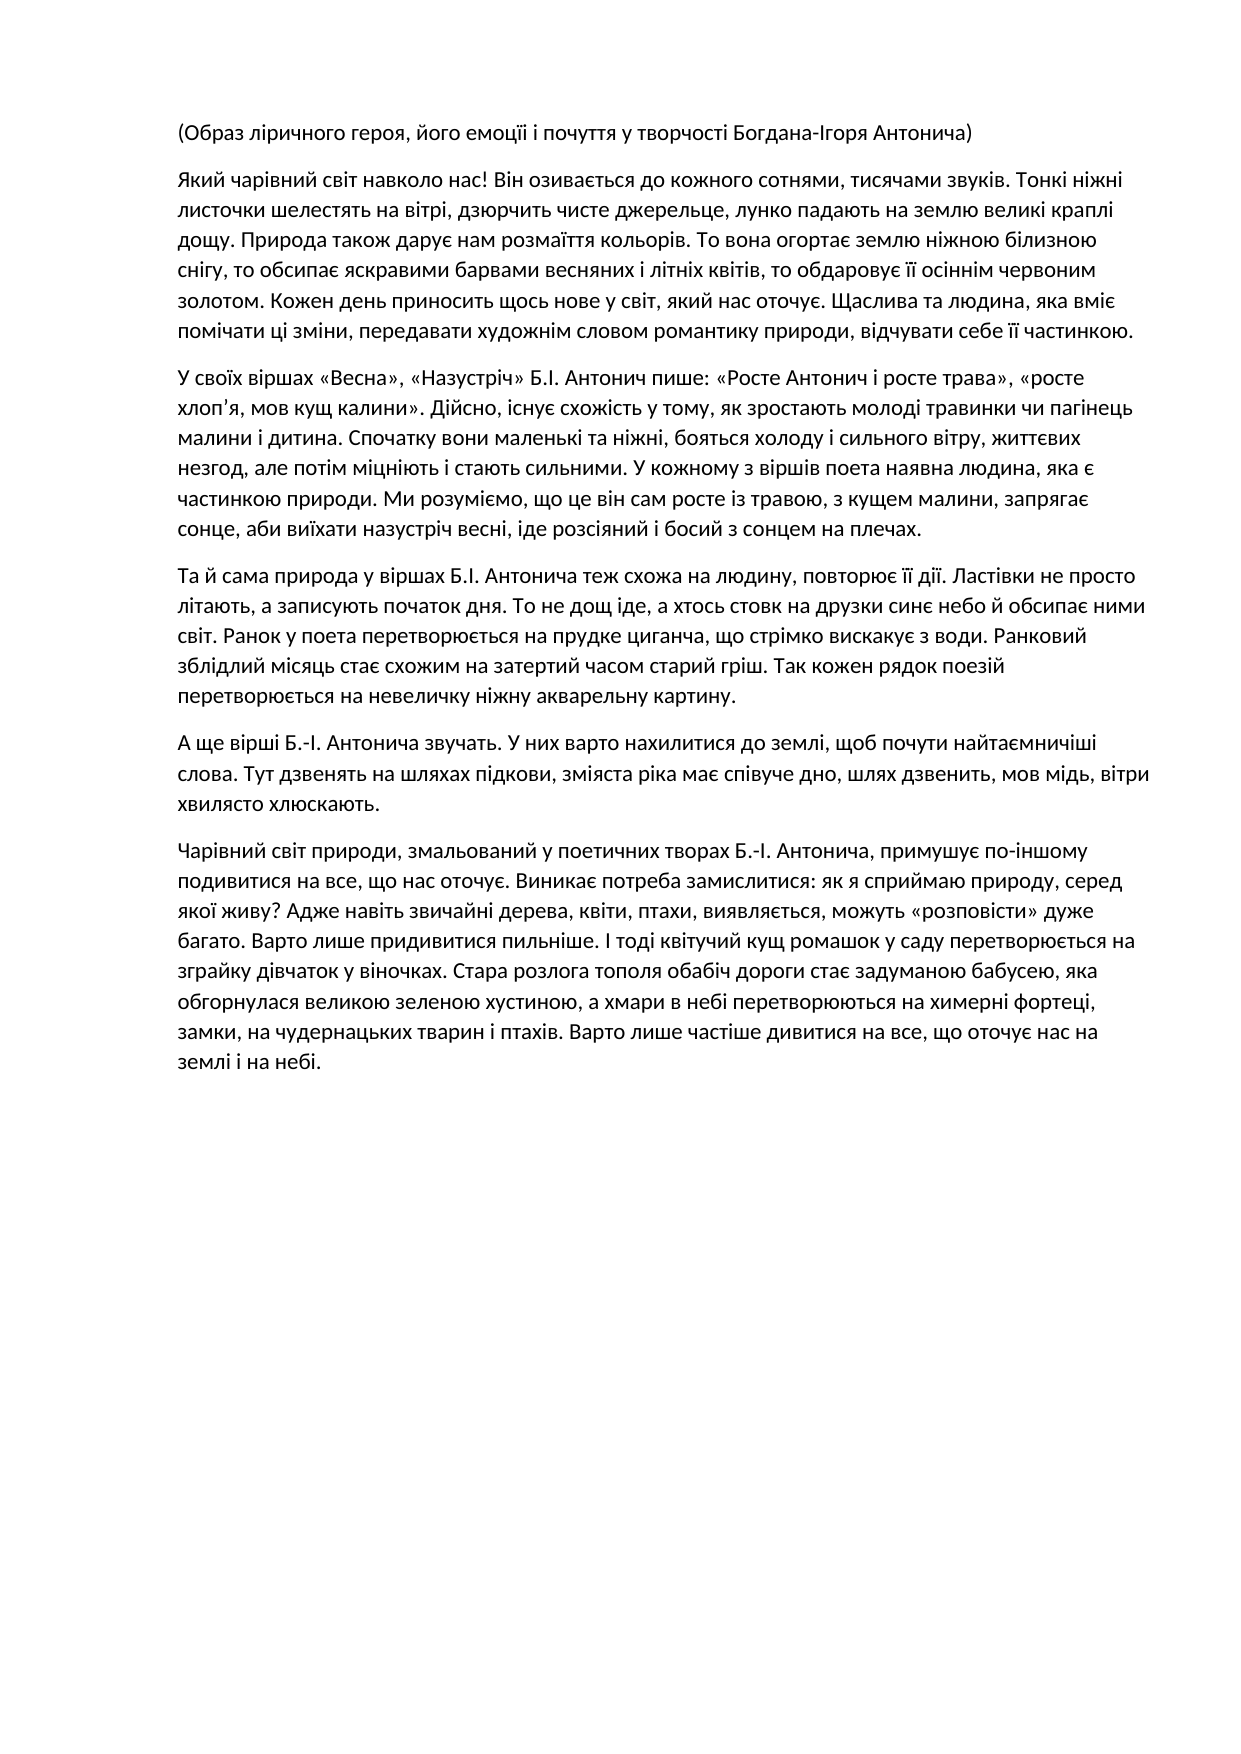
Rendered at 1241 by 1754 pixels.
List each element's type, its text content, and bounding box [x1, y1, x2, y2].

text Та й сама природа у віршах Б.І. Антонича теж схожа на людину, повторює її дії. Ластівки не просто літають, а записують початок дня. То не дощ іде, а хтось стовк на друзки синє небо й обсипає ними світ. Ранок у поета перетворюється на прудке циганча, що стрімко вискакує з води. Ранковий зблідлий місяць стає схожим на затертий часом старий гріш. Так кожен рядок поезій перетворюється на невеличку ніжну акварельну картину. [177, 561, 1152, 710]
text У своїх віршах «Весна», «Назустріч» Б.І. Антонич пише: «Росте Антонич і росте трава», «росте хлоп’я, мов кущ калини». Дійсно, існує схожість у тому, як зростають молоді травинки чи пагінець малини і дитина. Спочатку вони маленькі та ніжні, бояться холоду і сильного вітру, життєвих незгод, але потім міцніють і стають сильними. У кожному з віршів поета наявна людина, яка є частинкою природи. Ми розуміємо, що це він сам росте із травою, з кущем малини, запрягає сонце, аби виїхати назустріч весні, іде розсіяний і босий з сонцем на плечах. [177, 363, 1152, 542]
text (Образ ліричного героя, його емоцїі і почуття у творчості Богдана-Ігоря Антонича) [177, 118, 1152, 146]
text Який чарівний світ навколо нас! Він озивається до кожного сотнями, тисячами звуків. Тонкі ніжні листочки шелестять на вітрі, дзюрчить чисте джерельце, лунко падають на землю великі краплі дощу. Природа також дарує нам розмаїття кольорів. То вона огортає землю ніжною білизною снігу, то обсипає яскравими барвами весняних і літніх квітів, то обдаровує її осіннім червоним золотом. Кожен день приносить щось нове у світ, який нас оточує. Щаслива та людина, яка вміє помічати ці зміни, передавати художнім словом романтику природи, відчувати себе її частинкою. [177, 165, 1152, 344]
text Чарівний світ природи, змальований у поетичних творах Б.-І. Антонича, примушує по-іншому подивитися на все, що нас оточує. Виникає потреба замислитися: як я сприймаю природу, серед якої живу? Адже навіть звичайні дерева, квіти, птахи, виявляється, можуть «розповісти» дуже багато. Варто лише придивитися пильніше. І тоді квітучий кущ ромашок у саду перетворюється на зграйку дівчаток у віночках. Стара розлога тополя обабіч дороги стає задуманою бабусею, яка обгорнулася великою зеленою хустиною, а хмари в небі перетворюються на химерні фортеці, замки, на чудернацьких тварин і птахів. Варто лише частіше дивитися на все, що оточує нас на землі і на небі. [177, 836, 1152, 1075]
text А ще вірші Б.-І. Антонича звучать. У них варто нахилитися до землі, щоб почути найтаємничіші слова. Тут дзвенять на шляхах підкови, зміяста ріка має співуче дно, шлях дзвенить, мов мідь, вітри хвилясто хлюскають. [177, 728, 1152, 817]
